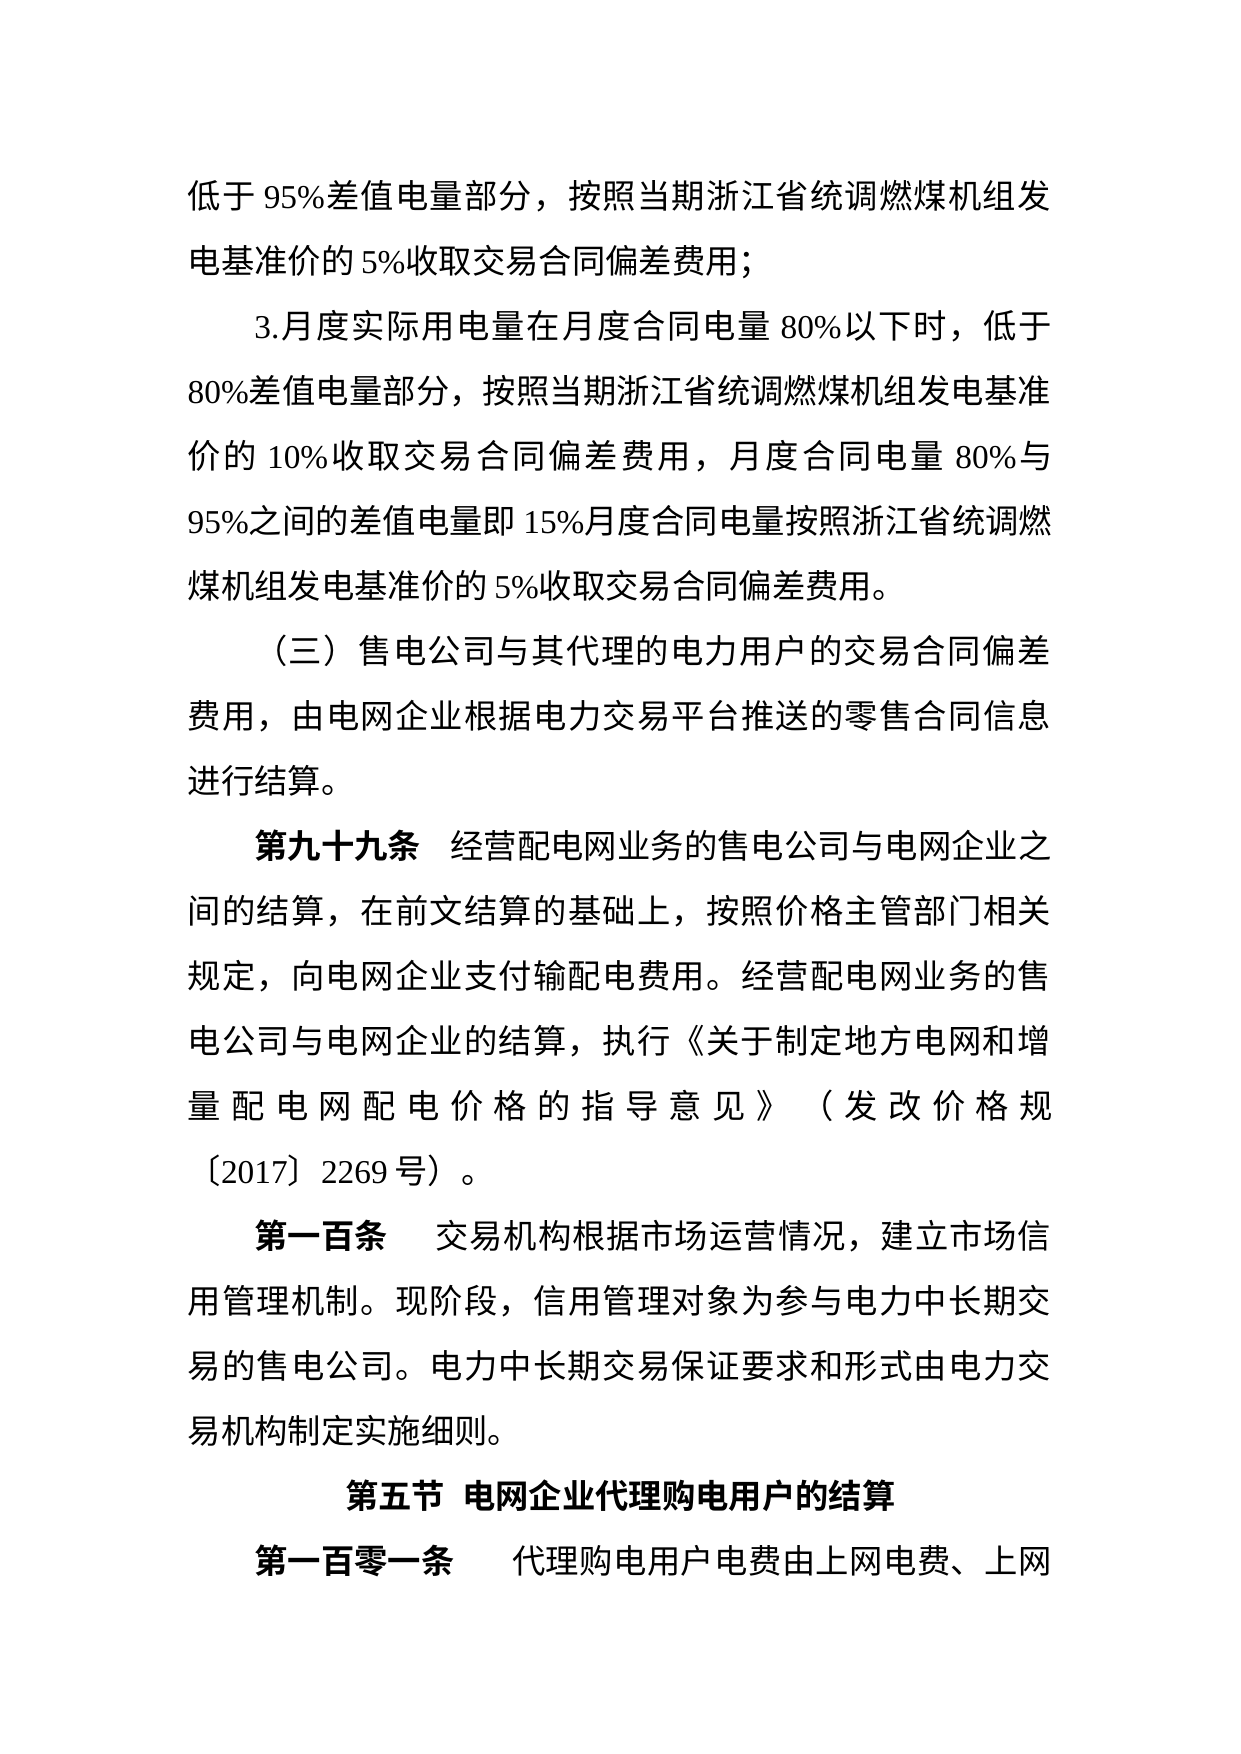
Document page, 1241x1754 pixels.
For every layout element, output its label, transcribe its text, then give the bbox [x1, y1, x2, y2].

text 3.月度实际用电量在月度合同电量80%以下时，低于80%差值电量部分，按照当期浙江省统调燃煤机组发电基准价的10%收取交易合同偏差费用，月度合同电量80%与95%之间的差值电量即15%月度合同电量按照浙江省统调燃煤机组发电基准价的5%收取交易合同偏差费用。 [187, 292, 1053, 617]
list 经营配电网业务的售电公司与电网企业之间的结算，在前文结算的基础上，按照价格主管部门相关规定，向电网企业支付输配电费用。经营配电网业务的售电公司与电网企业的结算，执行《关于制定地方电网和增量配电网配电价格的指导意见》（发改价格规〔2017〕2269号）。 [187, 812, 1053, 1202]
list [187, 1527, 1053, 1592]
text （三）售电公司与其代理的电力用户的交易合同偏差费用，由电网企业根据电力交易平台推送的零售合同信息进行结算。 [187, 617, 1053, 812]
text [187, 162, 1053, 292]
list 交易机构根据市场运营情况，建立市场信用管理机制。现阶段，信用管理对象为参与电力中长期交易的售电公司。电力中长期交易保证要求和形式由电力交易机构制定实施细则。 [187, 1202, 1053, 1462]
list 电网企业代理购电用户的结算 [187, 1462, 1053, 1527]
